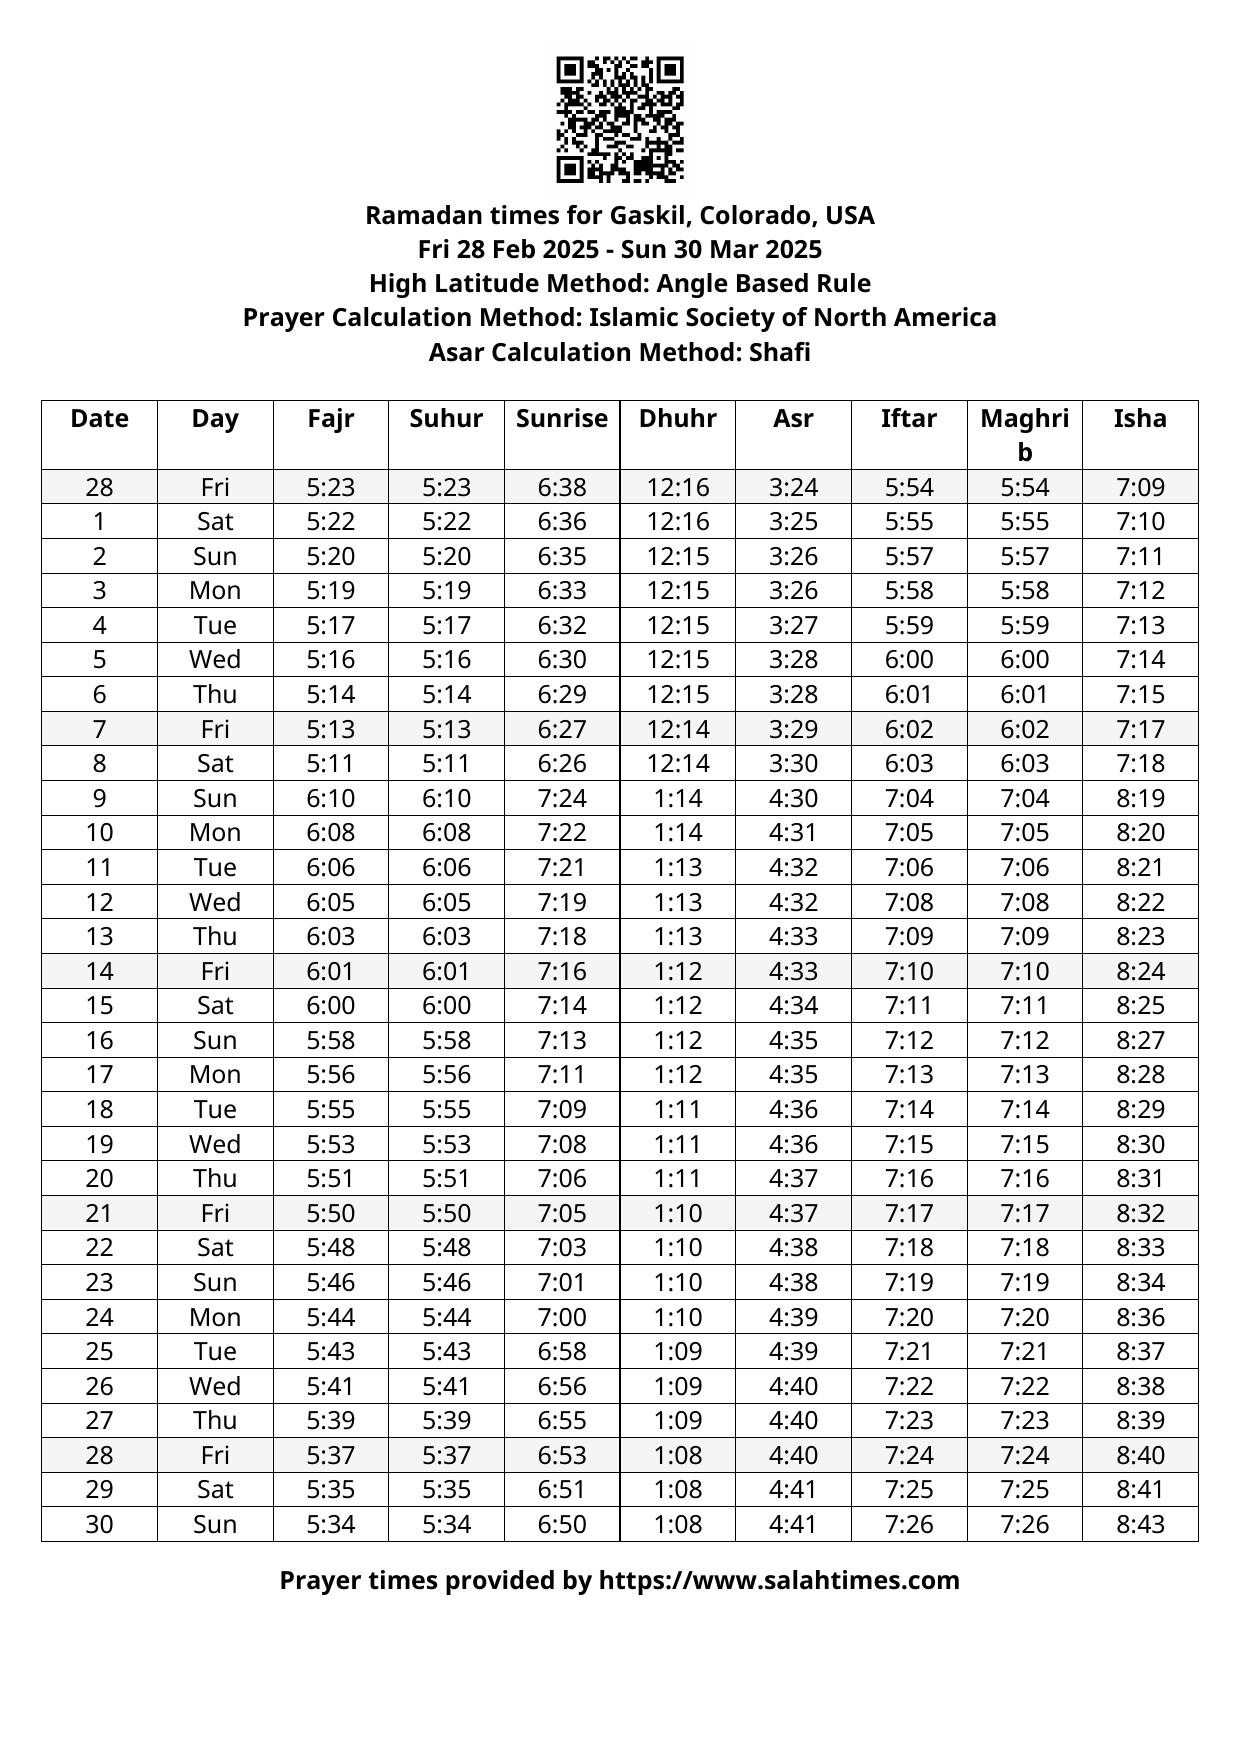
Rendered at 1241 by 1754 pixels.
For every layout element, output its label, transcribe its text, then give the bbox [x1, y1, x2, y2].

table_cell 6 [42, 677, 157, 711]
table_cell 7:20 [852, 1300, 967, 1333]
table_cell 12:15 [621, 608, 735, 642]
table_cell 7:19 [968, 1265, 1082, 1299]
table_cell 4 [42, 608, 157, 642]
table_cell 8:21 [1083, 850, 1198, 884]
table_cell 7:08 [852, 885, 967, 918]
table_cell 5:44 [389, 1300, 504, 1333]
table_cell 7:14 [968, 1092, 1082, 1126]
table_cell Sat [158, 746, 273, 780]
table_cell Tue [158, 1092, 273, 1126]
table_cell 5:14 [389, 677, 504, 711]
table_cell 1 [42, 504, 157, 538]
table_cell 24 [42, 1300, 157, 1333]
table_cell 7:08 [505, 1127, 619, 1160]
table_cell 7:22 [968, 1369, 1082, 1402]
table_cell 8:33 [1083, 1231, 1198, 1264]
table_cell 7:04 [968, 781, 1082, 814]
table_cell 6:01 [968, 677, 1082, 711]
table_cell Sat [158, 989, 273, 1022]
table_cell 7:22 [852, 1369, 967, 1402]
table_header Maghrib [968, 401, 1082, 469]
table_cell 8:23 [1083, 919, 1198, 953]
table_cell 5:13 [274, 712, 388, 745]
table_cell 5:19 [389, 574, 504, 607]
table_cell 7:17 [1083, 712, 1198, 745]
table_cell Sun [158, 1265, 273, 1299]
table_cell 12:16 [621, 504, 735, 538]
table_cell 25 [42, 1334, 157, 1368]
table_cell 3:28 [736, 677, 851, 711]
table_cell 4:41 [736, 1473, 851, 1506]
table_cell Fri [158, 470, 273, 503]
table_cell Mon [158, 1058, 273, 1091]
table_cell 12:16 [621, 470, 735, 503]
table_cell Wed [158, 1127, 273, 1160]
table_cell 14 [42, 954, 157, 987]
table_cell 5:54 [852, 470, 967, 503]
table_cell 6:02 [968, 712, 1082, 745]
table_cell 7:18 [968, 1231, 1082, 1264]
table_cell 7:25 [852, 1473, 967, 1506]
table_cell 7:14 [1083, 643, 1198, 676]
table_cell 4:40 [736, 1369, 851, 1402]
table_cell 7:16 [968, 1161, 1082, 1195]
table_cell 7:12 [1083, 574, 1198, 607]
table_cell 6:33 [505, 574, 619, 607]
table_cell 7:09 [968, 919, 1082, 953]
table_cell Sat [158, 504, 273, 538]
table_header Dhuhr [621, 401, 735, 469]
table_cell 7:10 [852, 954, 967, 987]
table_cell 6:32 [505, 608, 619, 642]
table_cell 6:56 [505, 1369, 619, 1402]
table_cell 5:14 [274, 677, 388, 711]
table_cell 1:13 [621, 850, 735, 884]
table_header Suhur [389, 401, 504, 469]
table_cell 7:13 [968, 1058, 1082, 1091]
table_cell Tue [158, 608, 273, 642]
table_cell 7:11 [968, 989, 1082, 1022]
table_cell 8:37 [1083, 1334, 1198, 1368]
table_cell 6:02 [852, 712, 967, 745]
table_cell 29 [42, 1473, 157, 1506]
table_cell 10 [42, 816, 157, 849]
table_cell Sat [158, 1473, 273, 1506]
table_cell 7:24 [505, 781, 619, 814]
table_cell 6:35 [505, 539, 619, 572]
table_cell 6:01 [274, 954, 388, 987]
table_cell 8:43 [1083, 1507, 1198, 1541]
table_cell 12:15 [621, 677, 735, 711]
table_cell 7:16 [505, 954, 619, 987]
table_cell 5:50 [389, 1196, 504, 1229]
table_cell 5:55 [389, 1092, 504, 1126]
table_cell 7:09 [852, 919, 967, 953]
table_cell 8:22 [1083, 885, 1198, 918]
table_cell 5:53 [274, 1127, 388, 1160]
table_cell 1:12 [621, 1058, 735, 1091]
table_cell 6:58 [505, 1334, 619, 1368]
table_cell Tue [158, 850, 273, 884]
table_cell 7:26 [852, 1507, 967, 1541]
table_cell 4:35 [736, 1023, 851, 1057]
table_cell 8:32 [1083, 1196, 1198, 1229]
table_cell 1:13 [621, 919, 735, 953]
text High Latitude Method: Angle Based Rule [42, 266, 1198, 300]
table_cell Sun [158, 539, 273, 572]
table_cell 5:11 [389, 746, 504, 780]
table_cell 12:15 [621, 539, 735, 572]
table_cell 5:43 [274, 1334, 388, 1368]
table_cell Wed [158, 1369, 273, 1402]
table_cell 2 [42, 539, 157, 572]
table_header Date [42, 401, 157, 469]
table_cell 9 [42, 781, 157, 814]
table_cell Sun [158, 781, 273, 814]
table_cell 5:53 [389, 1127, 504, 1160]
text Fri 28 Feb 2025 - Sun 30 Mar 2025 [42, 232, 1198, 266]
table_cell Fri [158, 1438, 273, 1472]
table_cell Wed [158, 643, 273, 676]
table_cell 5:39 [389, 1404, 504, 1437]
table_cell 6:27 [505, 712, 619, 745]
table_cell 23 [42, 1265, 157, 1299]
table_cell 7:22 [505, 816, 619, 849]
table_cell 4:32 [736, 885, 851, 918]
table_cell 5:57 [852, 539, 967, 572]
table_cell 8:28 [1083, 1058, 1198, 1091]
table_cell 7:12 [968, 1023, 1082, 1057]
table_cell 6:06 [274, 850, 388, 884]
table_cell 4:39 [736, 1334, 851, 1368]
table_cell 1:12 [621, 954, 735, 987]
table_cell 4:40 [736, 1438, 851, 1472]
table_cell 7:15 [852, 1127, 967, 1160]
table_cell 6:00 [852, 643, 967, 676]
table_cell 4:35 [736, 1058, 851, 1091]
picture [542, 41, 699, 198]
table_cell 1:08 [621, 1473, 735, 1506]
table_header Asr [736, 401, 851, 469]
table_cell Mon [158, 1300, 273, 1333]
table_cell 3:28 [736, 643, 851, 676]
table_cell 8:31 [1083, 1161, 1198, 1195]
table_cell 7:18 [1083, 746, 1198, 780]
table_cell 7:09 [505, 1092, 619, 1126]
table_cell 1:08 [621, 1438, 735, 1472]
table_cell 21 [42, 1196, 157, 1229]
table_cell 3 [42, 574, 157, 607]
table_cell 7:03 [505, 1231, 619, 1264]
table_cell 7:12 [852, 1023, 967, 1057]
table_cell 1:09 [621, 1369, 735, 1402]
table_cell 1:09 [621, 1334, 735, 1368]
table_cell 6:38 [505, 470, 619, 503]
table_cell 8:30 [1083, 1127, 1198, 1160]
table_cell 7:23 [968, 1404, 1082, 1437]
table_cell 4:39 [736, 1300, 851, 1333]
table_cell 8:20 [1083, 816, 1198, 849]
table_cell 7:25 [968, 1473, 1082, 1506]
table_cell 3:25 [736, 504, 851, 538]
table_cell 5:16 [274, 643, 388, 676]
table_cell 5:35 [274, 1473, 388, 1506]
table_cell 4:37 [736, 1196, 851, 1229]
table_cell 11 [42, 850, 157, 884]
table_cell 7:09 [1083, 470, 1198, 503]
table_cell 7:14 [852, 1092, 967, 1126]
table_cell 3:26 [736, 539, 851, 572]
table_cell 6:08 [389, 816, 504, 849]
table_cell 5:41 [389, 1369, 504, 1402]
table_cell 5:17 [274, 608, 388, 642]
table_cell Mon [158, 574, 273, 607]
table_cell 5:39 [274, 1404, 388, 1437]
table_cell 12:14 [621, 746, 735, 780]
table_cell 7:11 [1083, 539, 1198, 572]
table_cell Thu [158, 1404, 273, 1437]
table_cell 5:59 [968, 608, 1082, 642]
table_cell 7:11 [505, 1058, 619, 1091]
table_cell 5:41 [274, 1369, 388, 1402]
table_cell 4:41 [736, 1507, 851, 1541]
table_cell Thu [158, 1161, 273, 1195]
table_cell 7:15 [968, 1127, 1082, 1160]
table_cell 6:03 [852, 746, 967, 780]
table_cell 7:14 [505, 989, 619, 1022]
table_cell 7:10 [968, 954, 1082, 987]
table_cell 8:38 [1083, 1369, 1198, 1402]
table_cell 8:39 [1083, 1404, 1198, 1437]
table_cell 7:13 [852, 1058, 967, 1091]
table_cell Fri [158, 954, 273, 987]
table_cell 4:32 [736, 850, 851, 884]
table_cell 6:29 [505, 677, 619, 711]
table_cell 7:01 [505, 1265, 619, 1299]
table_cell 7 [42, 712, 157, 745]
table_cell 6:53 [505, 1438, 619, 1472]
table_cell 5:44 [274, 1300, 388, 1333]
table_cell 5:58 [274, 1023, 388, 1057]
table_cell 6:00 [968, 643, 1082, 676]
table_cell 19 [42, 1127, 157, 1160]
table_cell 7:15 [1083, 677, 1198, 711]
table_cell 6:03 [274, 919, 388, 953]
table_cell 7:00 [505, 1300, 619, 1333]
table_cell 5:19 [274, 574, 388, 607]
table_cell 12:14 [621, 712, 735, 745]
table_cell 12:15 [621, 643, 735, 676]
table_cell 4:33 [736, 954, 851, 987]
table_cell 7:21 [968, 1334, 1082, 1368]
table_cell 8:41 [1083, 1473, 1198, 1506]
table_cell 8:27 [1083, 1023, 1198, 1057]
table_cell 28 [42, 1438, 157, 1472]
table_cell 7:08 [968, 885, 1082, 918]
table_cell 12 [42, 885, 157, 918]
table_cell 7:23 [852, 1404, 967, 1437]
table_cell 5:46 [274, 1265, 388, 1299]
table_cell 7:17 [852, 1196, 967, 1229]
table_cell 8:36 [1083, 1300, 1198, 1333]
table_cell 8:24 [1083, 954, 1198, 987]
table_cell 4:36 [736, 1127, 851, 1160]
table_cell 5:54 [968, 470, 1082, 503]
table_cell 26 [42, 1369, 157, 1402]
table_cell 1:10 [621, 1231, 735, 1264]
table_cell 7:19 [852, 1265, 967, 1299]
table_cell Sun [158, 1507, 273, 1541]
table_cell 6:05 [274, 885, 388, 918]
table_header Day [158, 401, 273, 469]
table_cell Mon [158, 816, 273, 849]
table_cell 8 [42, 746, 157, 780]
table_cell 1:14 [621, 816, 735, 849]
table_cell 5:20 [274, 539, 388, 572]
table_cell 1:12 [621, 1023, 735, 1057]
table_cell 1:10 [621, 1300, 735, 1333]
table_cell 1:10 [621, 1196, 735, 1229]
table_cell 7:21 [852, 1334, 967, 1368]
table_cell 5:58 [389, 1023, 504, 1057]
table_cell 7:20 [968, 1300, 1082, 1333]
table_cell 7:06 [968, 850, 1082, 884]
table_cell 5:37 [274, 1438, 388, 1472]
table_cell 6:03 [968, 746, 1082, 780]
table_cell 6:10 [274, 781, 388, 814]
table_cell 15 [42, 989, 157, 1022]
table_cell 6:03 [389, 919, 504, 953]
table_cell 4:34 [736, 989, 851, 1022]
table_cell 1:08 [621, 1507, 735, 1541]
table_cell 4:37 [736, 1161, 851, 1195]
table_header Fajr [274, 401, 388, 469]
table_cell 3:26 [736, 574, 851, 607]
table_cell 5:16 [389, 643, 504, 676]
table_cell 3:29 [736, 712, 851, 745]
table_cell 4:40 [736, 1404, 851, 1437]
table_cell 5:56 [274, 1058, 388, 1091]
table_cell 7:05 [968, 816, 1082, 849]
table_header Isha [1083, 401, 1198, 469]
table_cell 5:37 [389, 1438, 504, 1472]
table_cell 5:55 [852, 504, 967, 538]
table_cell 5:17 [389, 608, 504, 642]
table_cell 7:05 [505, 1196, 619, 1229]
table_cell 4:38 [736, 1265, 851, 1299]
table_cell 6:36 [505, 504, 619, 538]
table_cell 4:31 [736, 816, 851, 849]
table_cell 5:22 [389, 504, 504, 538]
table_cell 7:10 [1083, 504, 1198, 538]
table_cell 5:43 [389, 1334, 504, 1368]
table_cell 6:05 [389, 885, 504, 918]
table_cell Tue [158, 1334, 273, 1368]
table_cell 8:40 [1083, 1438, 1198, 1472]
table_cell 5:58 [968, 574, 1082, 607]
table_cell 30 [42, 1507, 157, 1541]
table_cell 6:30 [505, 643, 619, 676]
table_cell 6:01 [389, 954, 504, 987]
table_cell 6:00 [274, 989, 388, 1022]
table_cell 4:38 [736, 1231, 851, 1264]
table_cell 6:00 [389, 989, 504, 1022]
table_cell 1:11 [621, 1161, 735, 1195]
table_cell 4:33 [736, 919, 851, 953]
table_cell 5:35 [389, 1473, 504, 1506]
table_cell 4:30 [736, 781, 851, 814]
table_cell 7:13 [1083, 608, 1198, 642]
table_cell 5:57 [968, 539, 1082, 572]
table_cell 7:24 [852, 1438, 967, 1472]
table_cell 5:22 [274, 504, 388, 538]
table_cell 5:50 [274, 1196, 388, 1229]
table_cell 5:23 [389, 470, 504, 503]
table_cell 5 [42, 643, 157, 676]
table_cell 5:23 [274, 470, 388, 503]
table_header Sunrise [505, 401, 619, 469]
table_header Iftar [852, 401, 967, 469]
table_cell 5:46 [389, 1265, 504, 1299]
table_cell 28 [42, 470, 157, 503]
table_cell 7:06 [852, 850, 967, 884]
table_cell 5:51 [389, 1161, 504, 1195]
table_cell 16 [42, 1023, 157, 1057]
table_cell 20 [42, 1161, 157, 1195]
table_cell 6:26 [505, 746, 619, 780]
table_cell 1:14 [621, 781, 735, 814]
table_cell Thu [158, 919, 273, 953]
table_cell 6:06 [389, 850, 504, 884]
table_cell 1:10 [621, 1265, 735, 1299]
table_cell 22 [42, 1231, 157, 1264]
table_cell 5:20 [389, 539, 504, 572]
table_cell 6:51 [505, 1473, 619, 1506]
table_cell 5:48 [389, 1231, 504, 1264]
table_cell 5:59 [852, 608, 967, 642]
table_cell 1:13 [621, 885, 735, 918]
table_cell 5:55 [968, 504, 1082, 538]
table_cell Fri [158, 1196, 273, 1229]
table_cell Fri [158, 712, 273, 745]
table_cell 6:55 [505, 1404, 619, 1437]
table_cell 7:17 [968, 1196, 1082, 1229]
text Prayer Calculation Method: Islamic Society of North America [42, 300, 1198, 334]
table_cell 8:19 [1083, 781, 1198, 814]
table_cell 1:09 [621, 1404, 735, 1437]
table_cell 7:16 [852, 1161, 967, 1195]
table_cell Sun [158, 1023, 273, 1057]
text Ramadan times for Gaskil, Colorado, USA [42, 198, 1198, 232]
table_cell 8:29 [1083, 1092, 1198, 1126]
table_cell 7:21 [505, 850, 619, 884]
table_cell 7:11 [852, 989, 967, 1022]
table_cell 13 [42, 919, 157, 953]
table_cell 8:34 [1083, 1265, 1198, 1299]
table_cell 7:26 [968, 1507, 1082, 1541]
table_cell 5:13 [389, 712, 504, 745]
table_cell 1:11 [621, 1127, 735, 1160]
table_cell 7:06 [505, 1161, 619, 1195]
table_cell 17 [42, 1058, 157, 1091]
table_cell Thu [158, 677, 273, 711]
text Asar Calculation Method: Shafi [42, 334, 1198, 368]
table_cell 7:18 [852, 1231, 967, 1264]
text Prayer times provided by https://www.salahtimes.com [42, 1563, 1198, 1597]
table_cell 7:18 [505, 919, 619, 953]
table_cell 5:48 [274, 1231, 388, 1264]
table_cell 6:50 [505, 1507, 619, 1541]
table_cell 1:12 [621, 989, 735, 1022]
table_cell 7:05 [852, 816, 967, 849]
table_cell 27 [42, 1404, 157, 1437]
table_cell 5:51 [274, 1161, 388, 1195]
table_cell 18 [42, 1092, 157, 1126]
table_cell 5:34 [274, 1507, 388, 1541]
table_cell 5:34 [389, 1507, 504, 1541]
table_cell 5:11 [274, 746, 388, 780]
table_cell 5:56 [389, 1058, 504, 1091]
table_cell 3:30 [736, 746, 851, 780]
table_cell Wed [158, 885, 273, 918]
table_cell 3:27 [736, 608, 851, 642]
table_cell 5:58 [852, 574, 967, 607]
table_cell 5:55 [274, 1092, 388, 1126]
table_cell 4:36 [736, 1092, 851, 1126]
table_cell 6:08 [274, 816, 388, 849]
table_cell 12:15 [621, 574, 735, 607]
table_cell 3:24 [736, 470, 851, 503]
table_cell 7:04 [852, 781, 967, 814]
table_cell 7:24 [968, 1438, 1082, 1472]
table_cell 6:10 [389, 781, 504, 814]
table_cell 6:01 [852, 677, 967, 711]
table_cell 7:19 [505, 885, 619, 918]
table_cell 8:25 [1083, 989, 1198, 1022]
table_cell Sat [158, 1231, 273, 1264]
table_cell 1:11 [621, 1092, 735, 1126]
table_cell 7:13 [505, 1023, 619, 1057]
